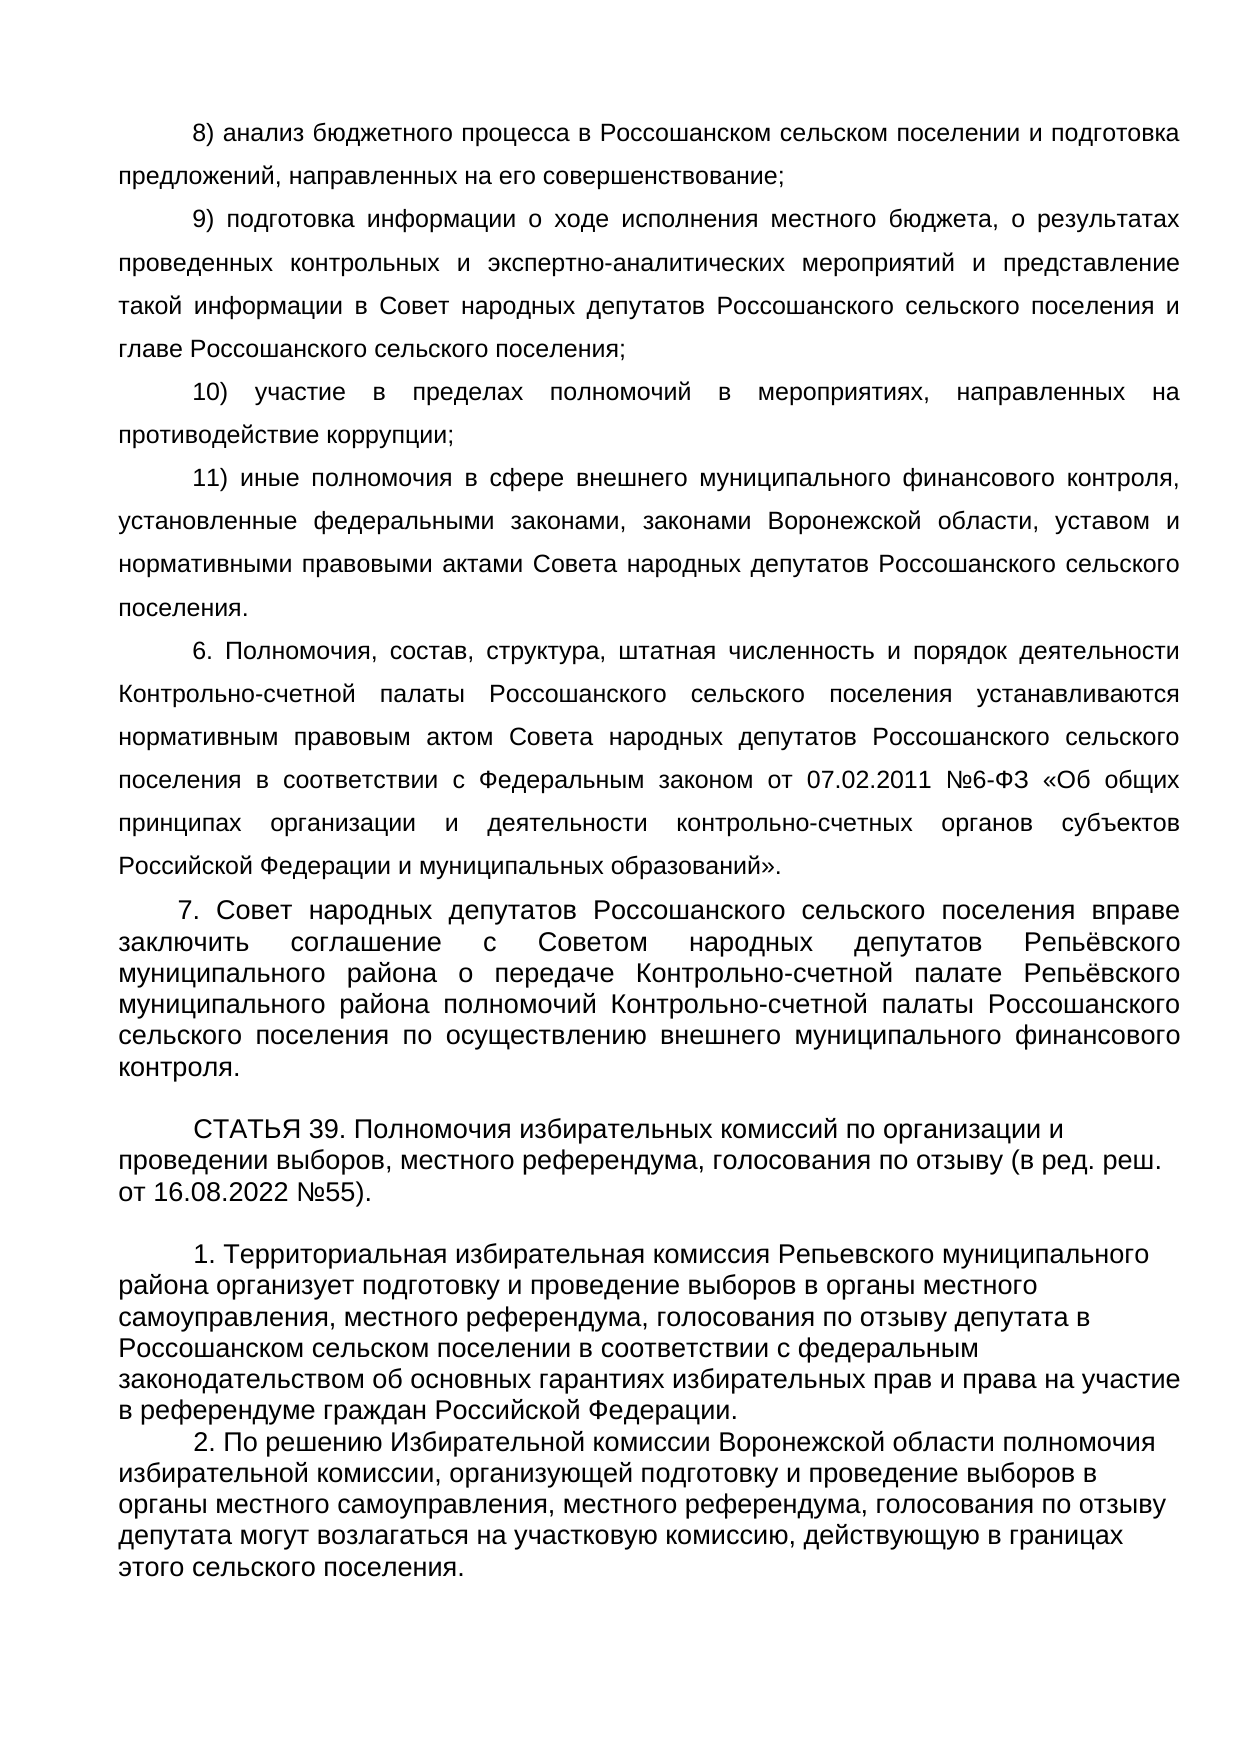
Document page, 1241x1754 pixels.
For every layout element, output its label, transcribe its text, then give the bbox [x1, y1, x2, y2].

text 10) участие в пределах полномочий в мероприятиях, направленных на противодействие коррупции; [118, 377, 1181, 449]
text 1. Территориальная избирательная комиссия Репьевского муниципального района организует подготовку и проведение выборов в органы местного самоуправления, местного референдума, голосования по отзыву депутата в Россошанском сельском поселении в соответствии с федеральным законодательством об основных гарантиях избирательных прав и права на участие в референдуме граждан Российской Федерации. [118, 1238, 1181, 1426]
text 2. По решению Избирательной комиссии Воронежской области полномочия избирательной комиссии, организующей подготовку и проведение выборов в органы местного самоуправления, местного референдума, голосования по отзыву депутата могут возлагаться на участковую комиссию, действующую в границах этого сельского поселения. [118, 1426, 1181, 1582]
text 9) подготовка информации о ходе исполнения местного бюджета, о результатах проведенных контрольных и экспертно-аналитических мероприятий и представление такой информации в Совет народных депутатов Россошанского сельского поселения и главе Россошанского сельского поселения; [118, 204, 1181, 362]
text 6. Полномочия, состав, структура, штатная численность и порядок деятельности Контрольно-счетной палаты Россошанского сельского поселения устанавливаются нормативным правовым актом Совета народных депутатов Россошанского сельского поселения в соответствии с Федеральным законом от 07.02.2011 №6-ФЗ «Об общих принципах организации и деятельности контрольно-счетных органов субъектов Российской Федерации и муниципальных образований». [118, 636, 1181, 880]
text 8) анализ бюджетного процесса в Россошанском сельском поселении и подготовка предложений, направленных на его совершенствование; [118, 118, 1181, 190]
text 7. Совет народных депутатов Россошанского сельского поселения вправе заключить соглашение с Советом народных депутатов Репьёвского муниципального района о передаче Контрольно-счетной палате Репьёвского муниципального района полномочий Контрольно-счетной палаты Россошанского сельского поселения по осуществлению внешнего муниципального финансового контроля. [118, 894, 1181, 1082]
text 11) иные полномочия в сфере внешнего муниципального финансового контроля, установленные федеральными законами, законами Воронежской области, уставом и нормативными правовыми актами Совета народных депутатов Россошанского сельского поселения. [118, 463, 1181, 621]
text СТАТЬЯ 39. Полномочия избирательных комиссий по организации и проведении выборов, местного референдума, голосования по отзыву (в ред. реш. от 16.08.2022 №55). [118, 1113, 1181, 1207]
